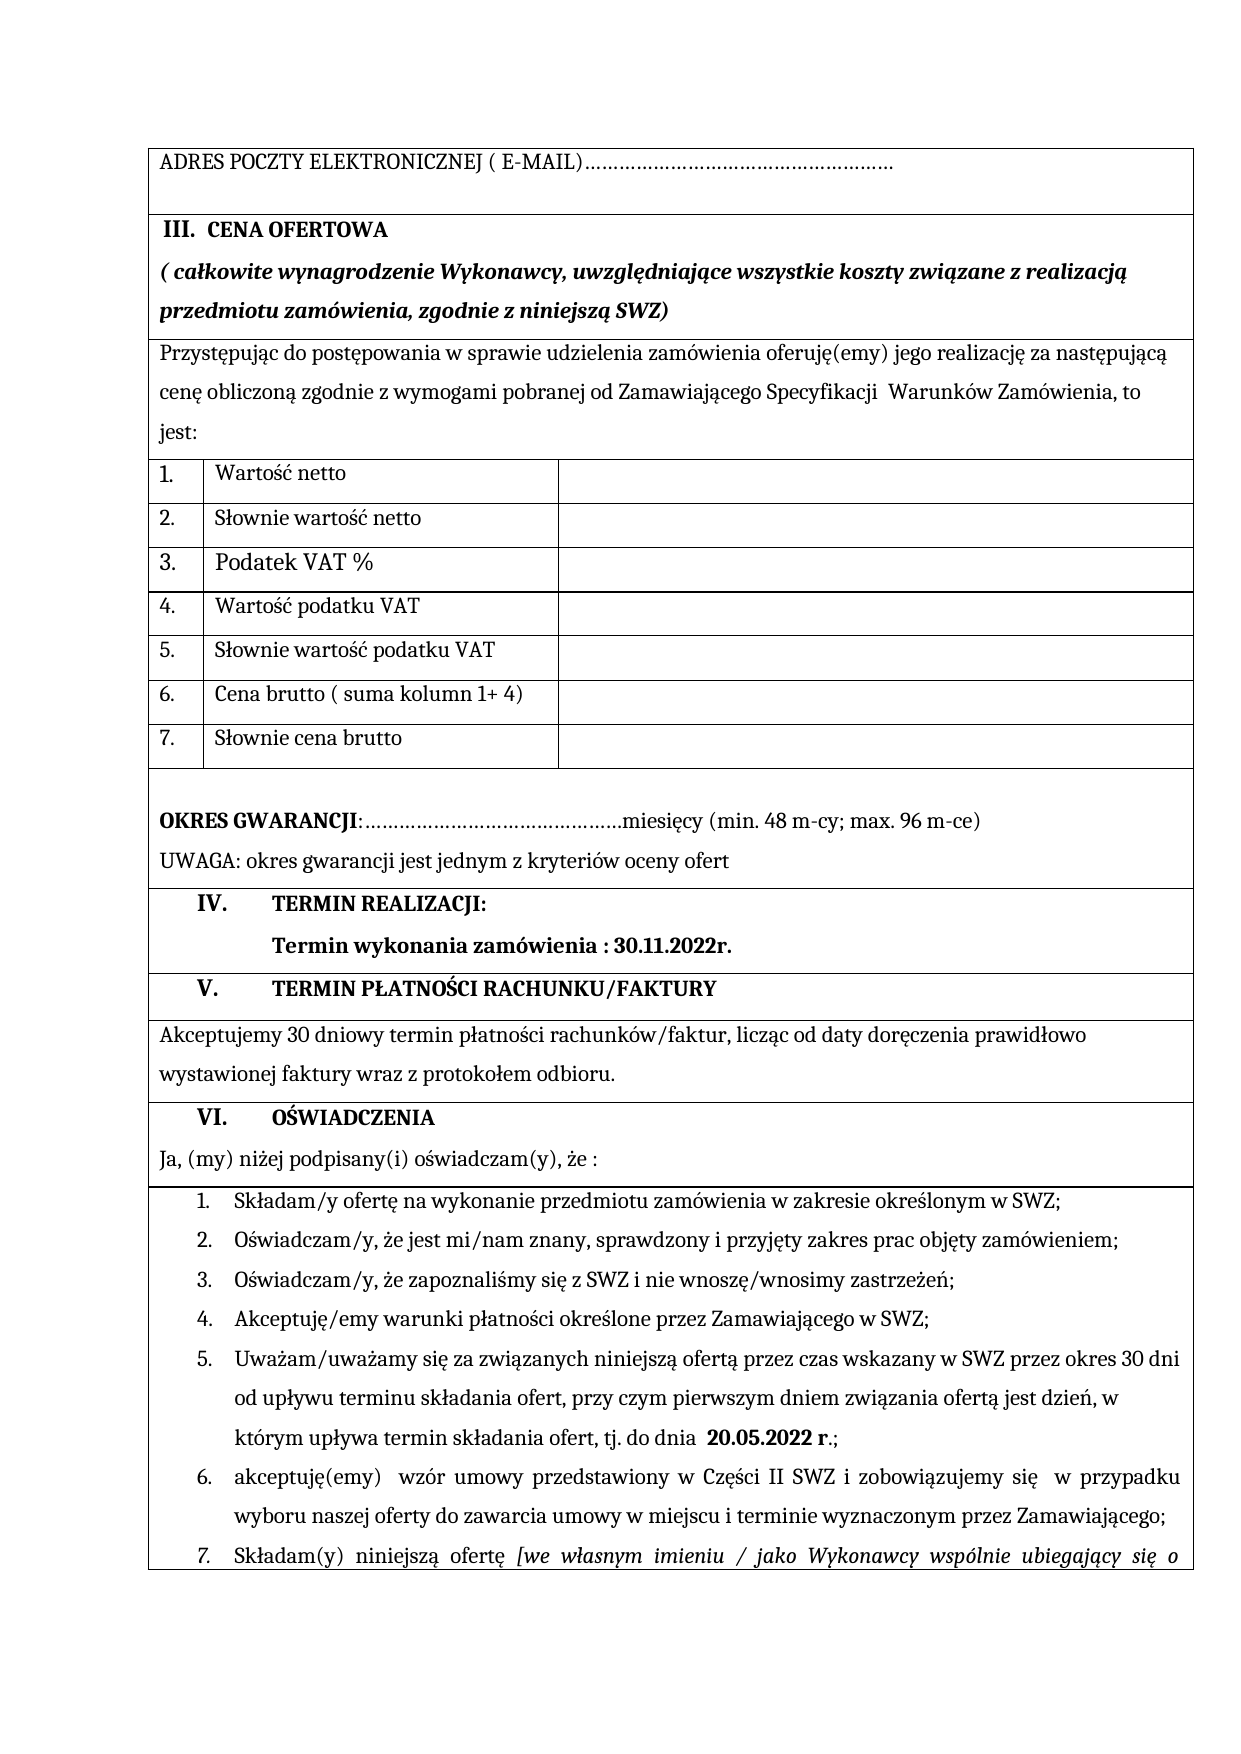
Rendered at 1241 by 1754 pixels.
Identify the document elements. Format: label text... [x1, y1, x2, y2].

table_cell 1. [149, 460, 203, 503]
table_cell TERMIN REALIZACJI: Termin wykonania zamówienia : 30.11.2022r. [149, 889, 1193, 973]
table_cell [559, 681, 1193, 723]
table_cell Słownie cena brutto [204, 725, 558, 768]
table_cell TERMIN PŁATNOŚCI RACHUNKU/FAKTURY [149, 974, 1193, 1020]
table_cell Akceptujemy 30 dniowy termin płatności rachunków/faktur, licząc od daty doręczenia prawidłowo wystawionej faktury wraz z protokołem odbioru. [149, 1021, 1193, 1102]
table_cell 6. [149, 681, 203, 723]
table_cell Wartość netto [204, 460, 558, 503]
table_cell Słownie wartość podatku VAT [204, 636, 558, 679]
table_cell [559, 636, 1193, 679]
table_cell OKRES GWARANCJI:………………………………………miesięcy (min. 48 m-cy; max. 96 m-ce) UWAGA: okres gwarancji jest jednym z kryteriów oceny ofert [149, 769, 1193, 888]
table_cell [559, 504, 1193, 547]
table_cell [149, 1188, 1193, 1569]
table_cell Podatek VAT % [204, 548, 558, 591]
table_cell Wartość podatku VAT [204, 593, 558, 635]
table_cell 3. [149, 548, 203, 591]
table_cell [559, 725, 1193, 768]
table_cell CENA OFERTOWA ( całkowite wynagrodzenie Wykonawcy, uwzględniające wszystkie koszty związane z realizacją przedmiotu zamówienia, zgodnie z niniejszą SWZ) [149, 215, 1193, 338]
table_cell 2. [149, 504, 203, 547]
table_cell 5. [149, 636, 203, 679]
table_cell Cena brutto ( suma kolumn 1+ 4) [204, 681, 558, 723]
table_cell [149, 149, 1193, 214]
table_cell [559, 593, 1193, 635]
table_cell Przystępując do postępowania w sprawie udzielenia zamówienia oferuję(emy) jego realizację za następującą cenę obliczoną zgodnie z wymogami pobranej od Zamawiającego Specyfikacji Warunków Zamówienia, to jest: [149, 340, 1193, 459]
table_cell OŚWIADCZENIA Ja, (my) niżej podpisany(i) oświadczam(y), że : [149, 1103, 1193, 1186]
table_cell [559, 460, 1193, 503]
table_cell Słownie wartość netto [204, 504, 558, 547]
table_cell [559, 548, 1193, 591]
table_cell 4. [149, 593, 203, 635]
table_cell 7. [149, 725, 203, 768]
